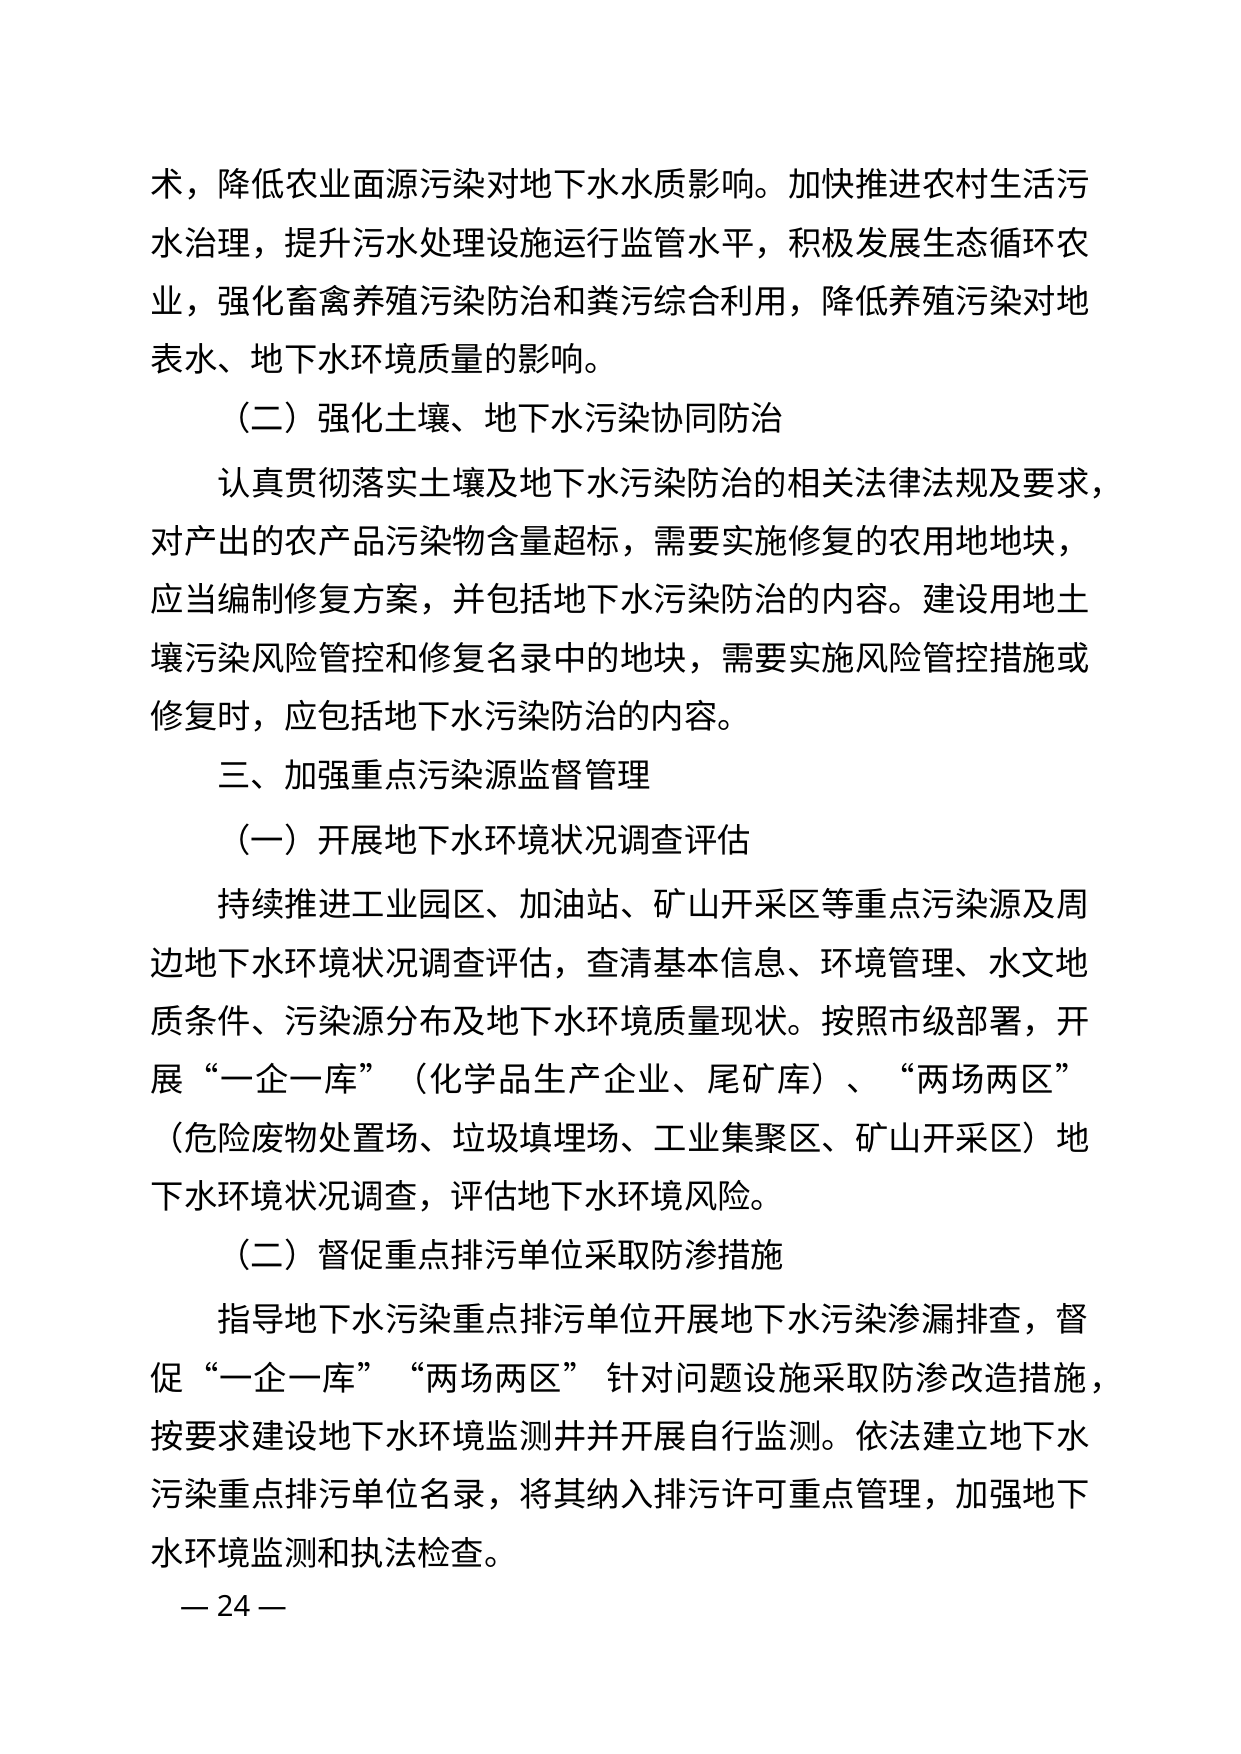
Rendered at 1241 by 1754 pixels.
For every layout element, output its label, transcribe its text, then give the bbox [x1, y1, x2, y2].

text （二）强化土壤、地下水污染协同防治 [151, 383, 1089, 448]
text 三、加强重点污染源监督管理 [151, 740, 1089, 805]
text （二）督促重点排污单位采取防渗措施 [151, 1220, 1089, 1285]
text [151, 150, 1089, 383]
text 持续推进工业园区、加油站、矿山开采区等重点污染源及周边地下水环境状况调查评估，查清基本信息、环境管理、水文地质条件、污染源分布及地下水环境质量现状。按照市级部署，开展“一企一库”（化学品生产企业、尾矿库）、“两场两区”（危险废物处置场、垃圾填埋场、工业集聚区、矿山开采区）地下水环境状况调查，评估地下水环境风险。 [151, 870, 1089, 1220]
text 指导地下水污染重点排污单位开展地下水污染渗漏排查，督促“一企一库”“两场两区” 针对问题设施采取防渗改造措施，按要求建设地下水环境监测井并开展自行监测。依法建立地下水污染重点排污单位名录，将其纳入排污许可重点管理，加强地下水环境监测和执法检查。 [151, 1285, 1089, 1577]
text （一）开展地下水环境状况调查评估 [151, 805, 1089, 870]
text 认真贯彻落实土壤及地下水污染防治的相关法律法规及要求，对产出的农产品污染物含量超标，需要实施修复的农用地地块，应当编制修复方案，并包括地下水污染防治的内容。建设用地土壤污染风险管控和修复名录中的地块，需要实施风险管控措施或修复时，应包括地下水污染防治的内容。 [151, 448, 1089, 740]
